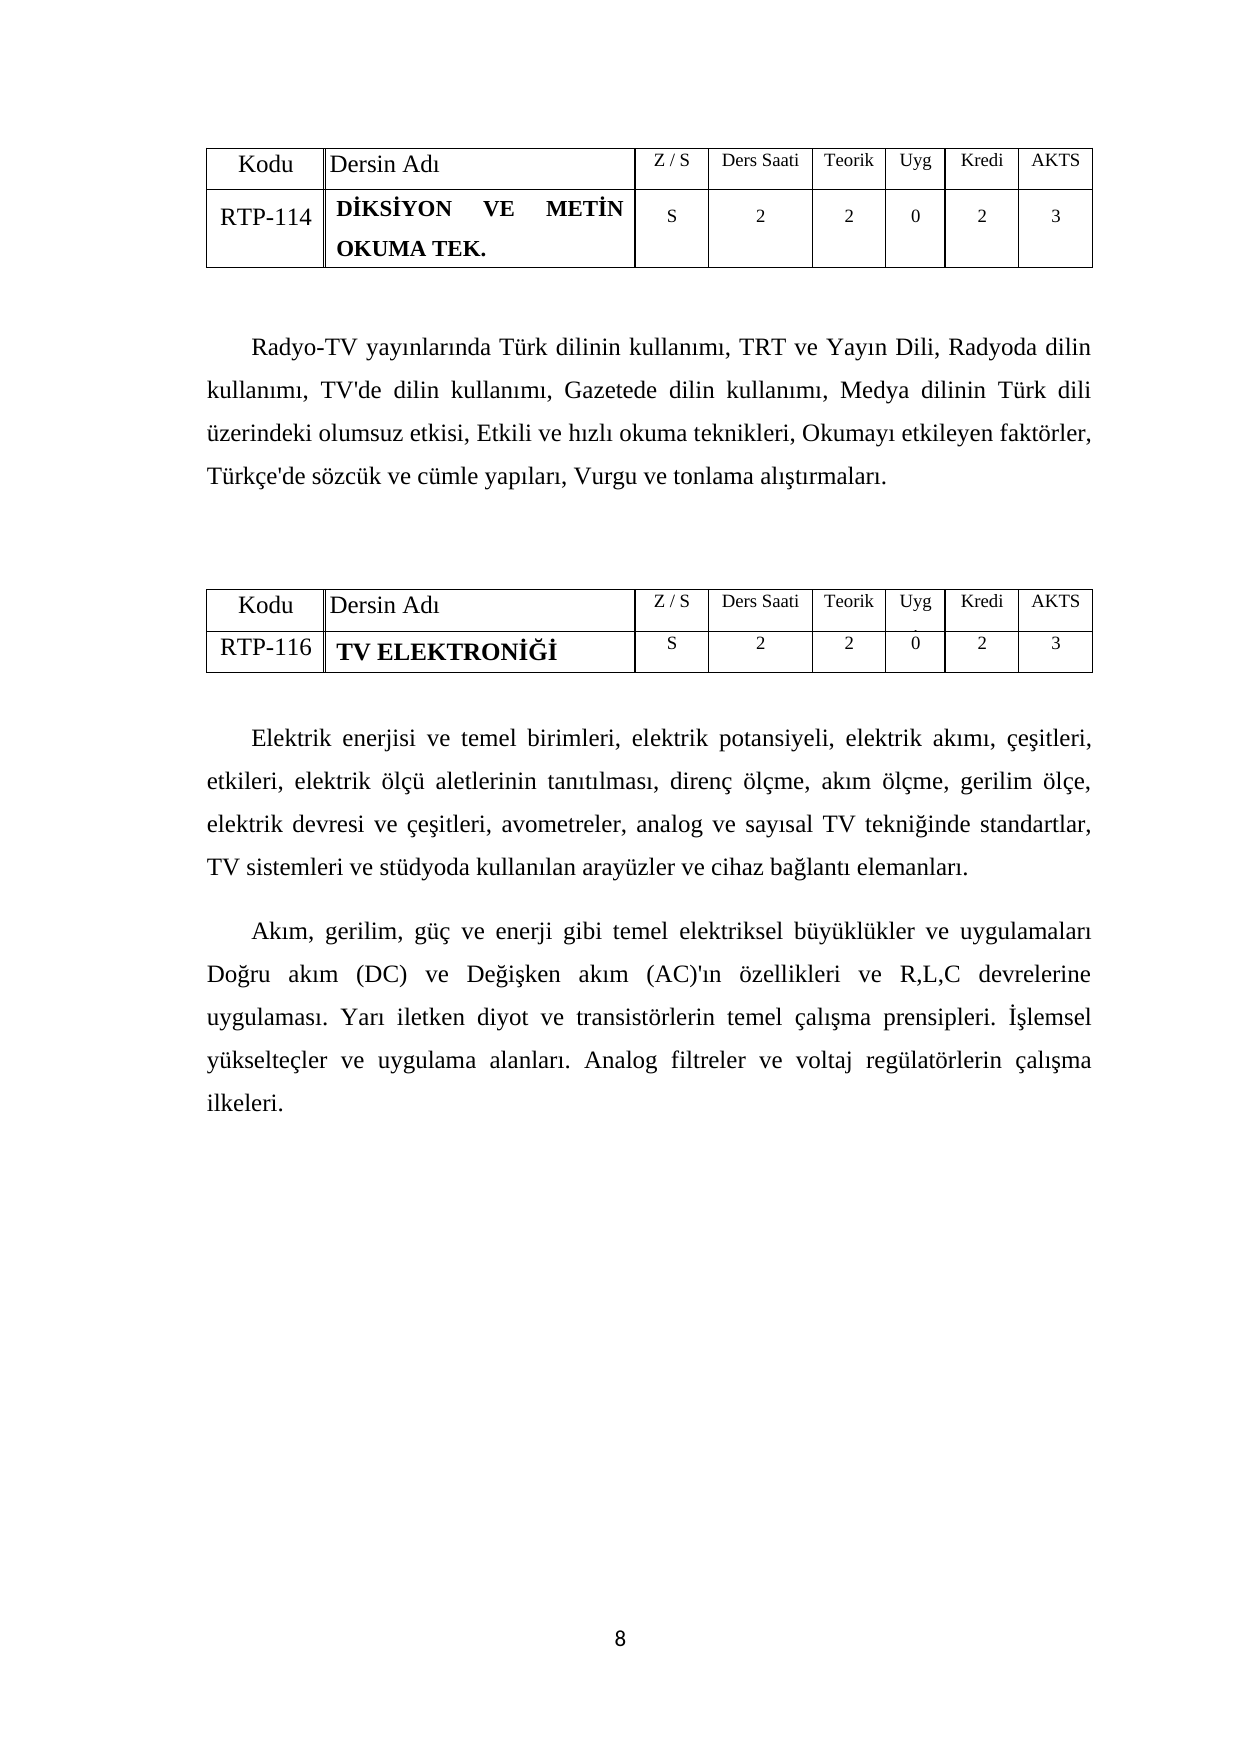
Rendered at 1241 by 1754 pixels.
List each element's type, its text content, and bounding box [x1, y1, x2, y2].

table_header Ders Saati [709, 590, 812, 631]
table_header Z / S [636, 149, 708, 189]
text Radyo-TV yayınlarında Türk dilinin kullanımı, TRT ve Yayın Dili, Radyoda dilin kullanımı, TV'de dilin kullanımı, Gazetede dilin kullanımı, Medya dilinin Türk dili üzerindeki olumsuz etkisi, Etkili ve hızlı okuma teknikleri, Okumayı etkileyen faktörler, Türkçe'de sözcük ve cümle yapıları, Vurgu ve tonlama alıştırmaları. [207, 332, 1093, 490]
table_cell DİKSİYON VE METİN OKUMA TEK. [326, 190, 634, 267]
table_cell 2 [709, 632, 812, 672]
table_header Dersin Adı [326, 590, 634, 631]
table_header Teorik [813, 590, 885, 631]
table_cell 2 [946, 632, 1018, 672]
table_header Teorik [813, 149, 885, 189]
table_cell S [636, 632, 708, 672]
table_cell 3 [1019, 190, 1092, 267]
table_cell RTP-116 [207, 632, 323, 672]
table_header AKTS [1019, 590, 1092, 631]
table_cell 2 [946, 190, 1018, 267]
table_header Kodu [207, 149, 323, 189]
table_header AKTS [1019, 149, 1092, 189]
table_cell 2 [813, 632, 885, 672]
table_header Kredi [946, 149, 1018, 189]
text Akım, gerilim, güç ve enerji gibi temel elektriksel büyüklükler ve uygulamaları Doğru akım (DC) ve Değişken akım (AC)'ın özellikleri ve R,L,C devrelerine uygulaması. Yarı iletken diyot ve transistörlerin temel çalışma prensipleri. İşlemsel yükselteçler ve uygulama alanları. Analog filtreler ve voltaj regülatörlerin çalışma ilkeleri. [207, 916, 1093, 1117]
table_cell S [636, 190, 708, 267]
table_cell TV ELEKTRONİĞİ [326, 632, 634, 672]
table_header Uyg. [886, 590, 944, 631]
table_cell 3 [1019, 632, 1092, 672]
table_cell RTP-114 [207, 190, 323, 267]
table_header Ders Saati [709, 149, 812, 189]
table_header Kredi [946, 590, 1018, 631]
table_header Uyg. [886, 149, 944, 189]
table_cell 0 [886, 632, 944, 672]
text Elektrik enerjisi ve temel birimleri, elektrik potansiyeli, elektrik akımı, çeşitleri, etkileri, elektrik ölçü aletlerinin tanıtılması, direnç ölçme, akım ölçme, gerilim ölçe, elektrik devresi ve çeşitleri, avometreler, analog ve sayısal TV tekniğinde standartlar, TV sistemleri ve stüdyoda kullanılan arayüzler ve cihaz bağlantı elemanları. [207, 723, 1093, 881]
table_header Kodu [207, 590, 323, 631]
table_header Z / S [636, 590, 708, 631]
table_header Dersin Adı [326, 149, 634, 189]
table_cell 0 [886, 190, 944, 267]
table_cell 2 [709, 190, 812, 267]
table_cell 2 [813, 190, 885, 267]
